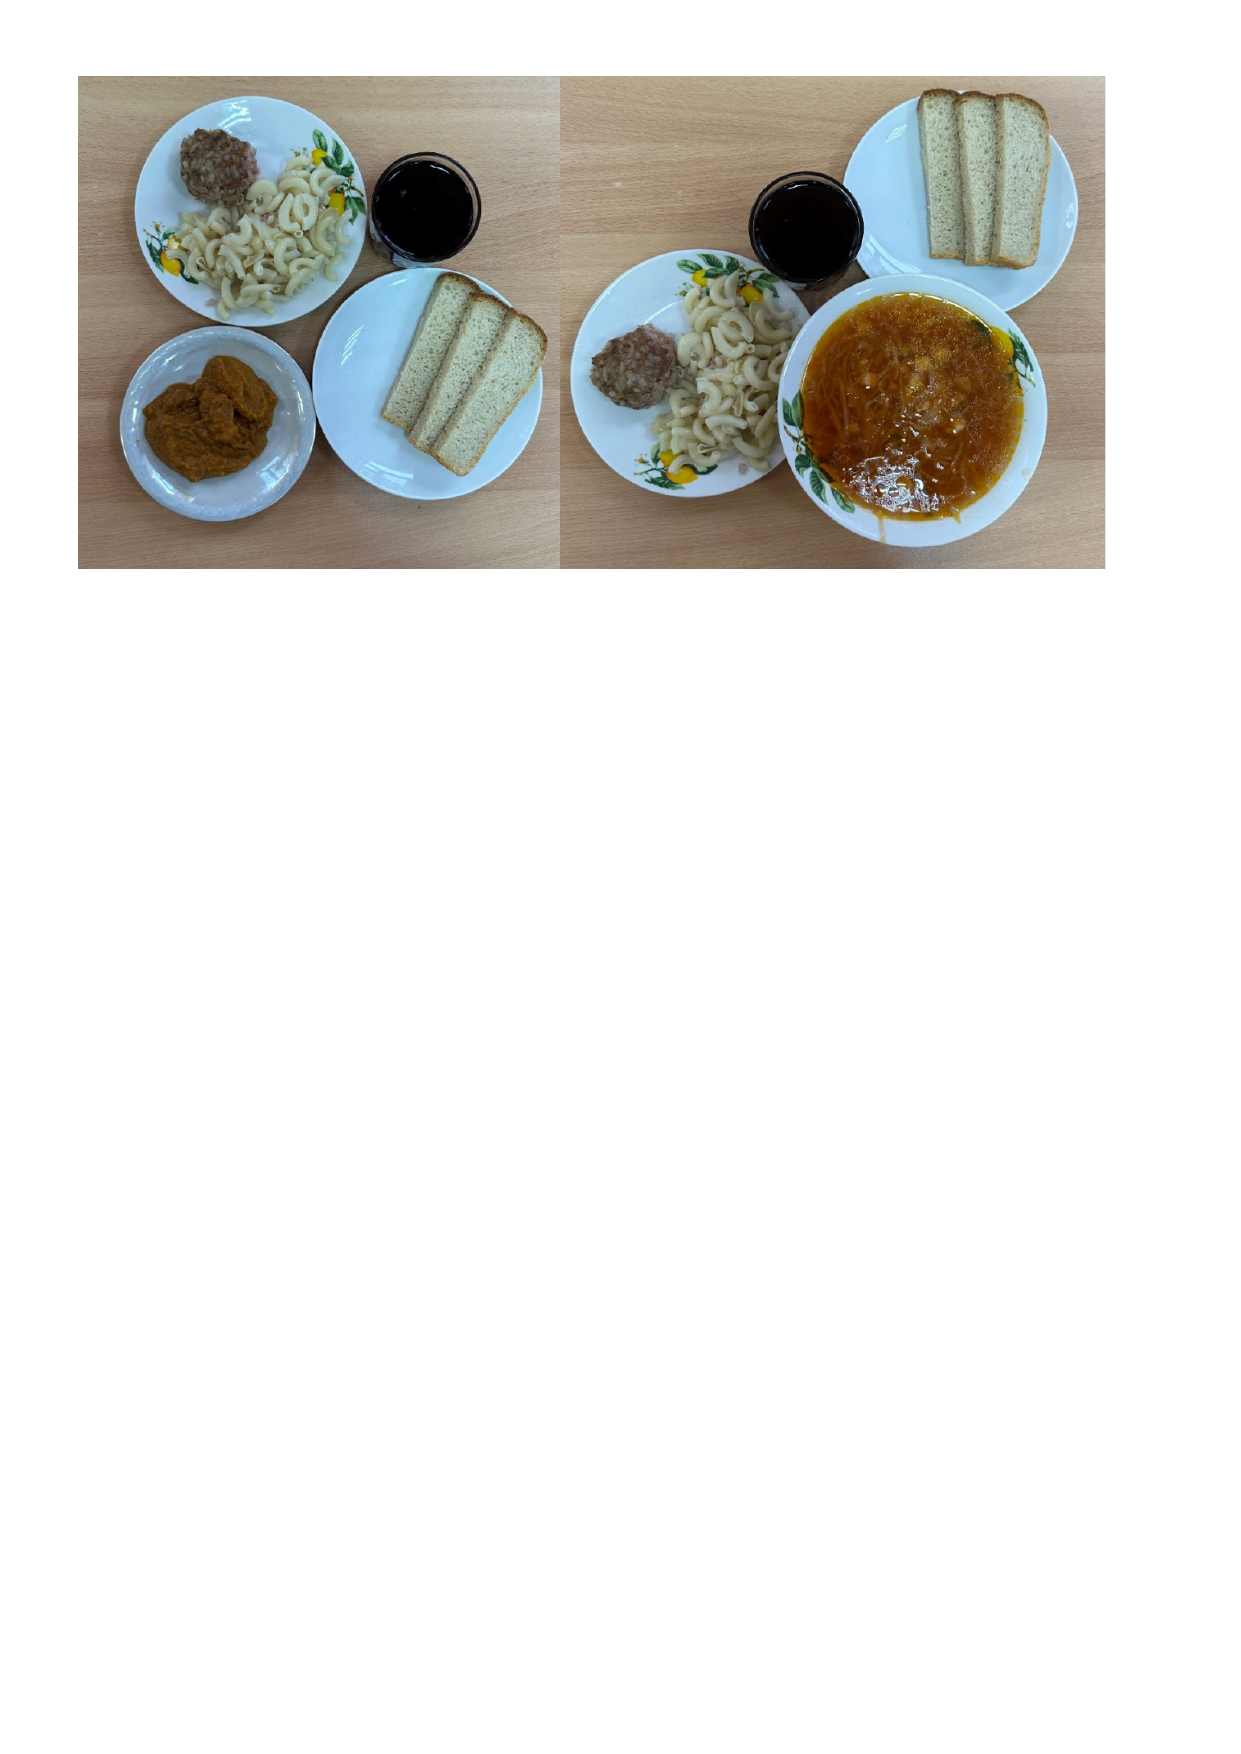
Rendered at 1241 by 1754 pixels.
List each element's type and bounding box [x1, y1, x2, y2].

picture [78, 76, 1106, 569]
